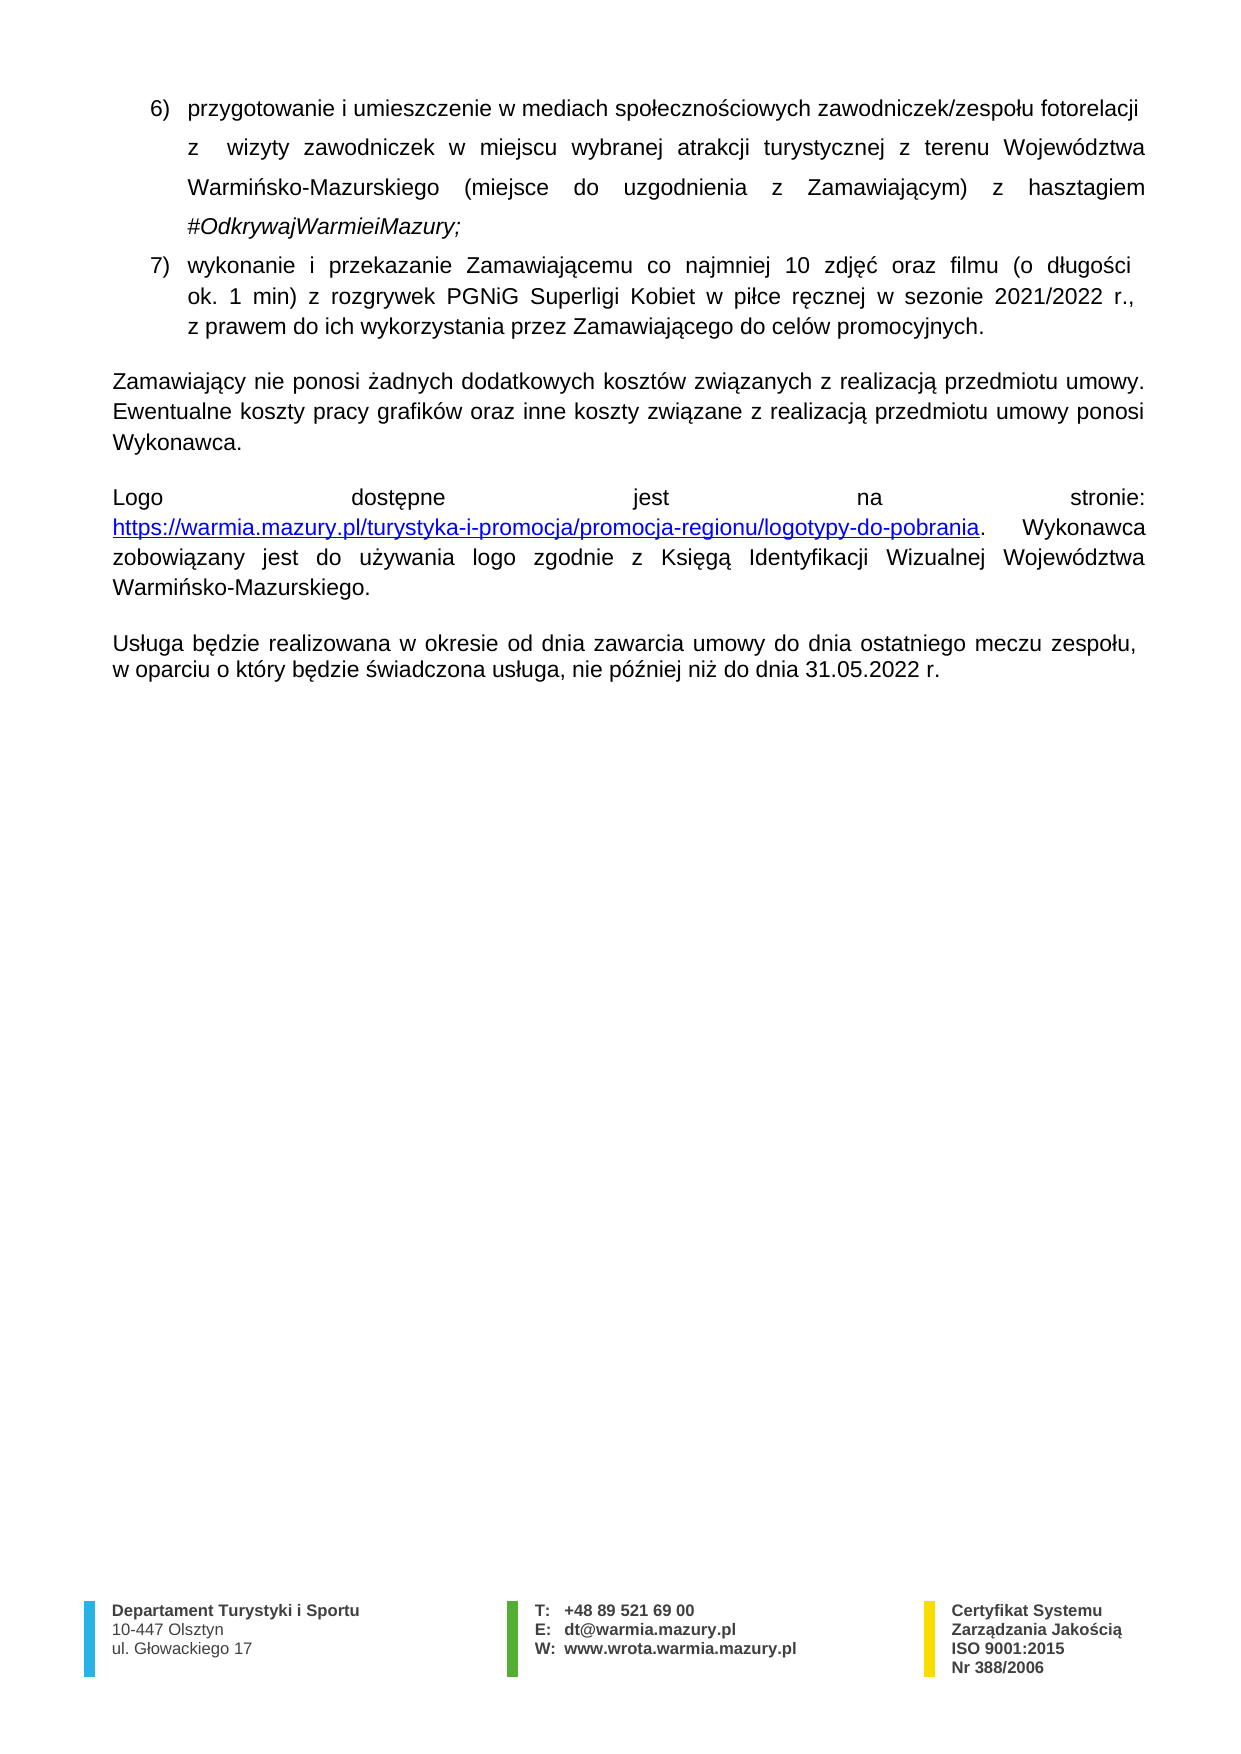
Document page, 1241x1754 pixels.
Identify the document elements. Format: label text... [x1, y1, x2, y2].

text Zamawiający nie ponosi żadnych dodatkowych kosztów związanych z realizacją przedmiotu umowy. Ewentualne koszty pracy grafików oraz inne koszty związane z realizacją przedmiotu umowy ponosi Wykonawca. [112, 368, 1146, 455]
list przygotowanie i umieszczenie w mediach społecznościowych zawodniczek/zespołu fotorelacji z wizyty zawodniczek w miejscu wybranej atrakcji turystycznej z terenu Województwa Warmińsko-Mazurskiego (miejsce do uzgodnienia z Zamawiającym) z hasztagiem #OdkrywajWarmieiMazury; [150, 94, 1146, 239]
text Usługa będzie realizowana w okresie od dnia zawarcia umowy do dnia ostatniego meczu zespołu, w oparciu o który będzie świadczona usługa, nie później niż do dnia 31.05.2022 r. [112, 629, 1146, 682]
list wykonanie i przekazanie Zamawiającemu co najmniej 10 zdjęć oraz filmu (o długości ok. 1 min) z rozgrywek PGNiG Superligi Kobiet w piłce ręcznej w sezonie 2021/2022 r., z prawem do ich wykorzystania przez Zamawiającego do celów promocyjnych. [150, 252, 1146, 339]
text Logo dostępne jest na stronie: https://warmia.mazury.pl/turystyka-i-promocja/promocja-regionu/logotypy-do-pobrania. Wykonawca zobowiązany jest do używania logo zgodnie z Księgą Identyfikacji Wizualnej Województwa Warmińsko-Mazurskiego. [112, 484, 1146, 601]
